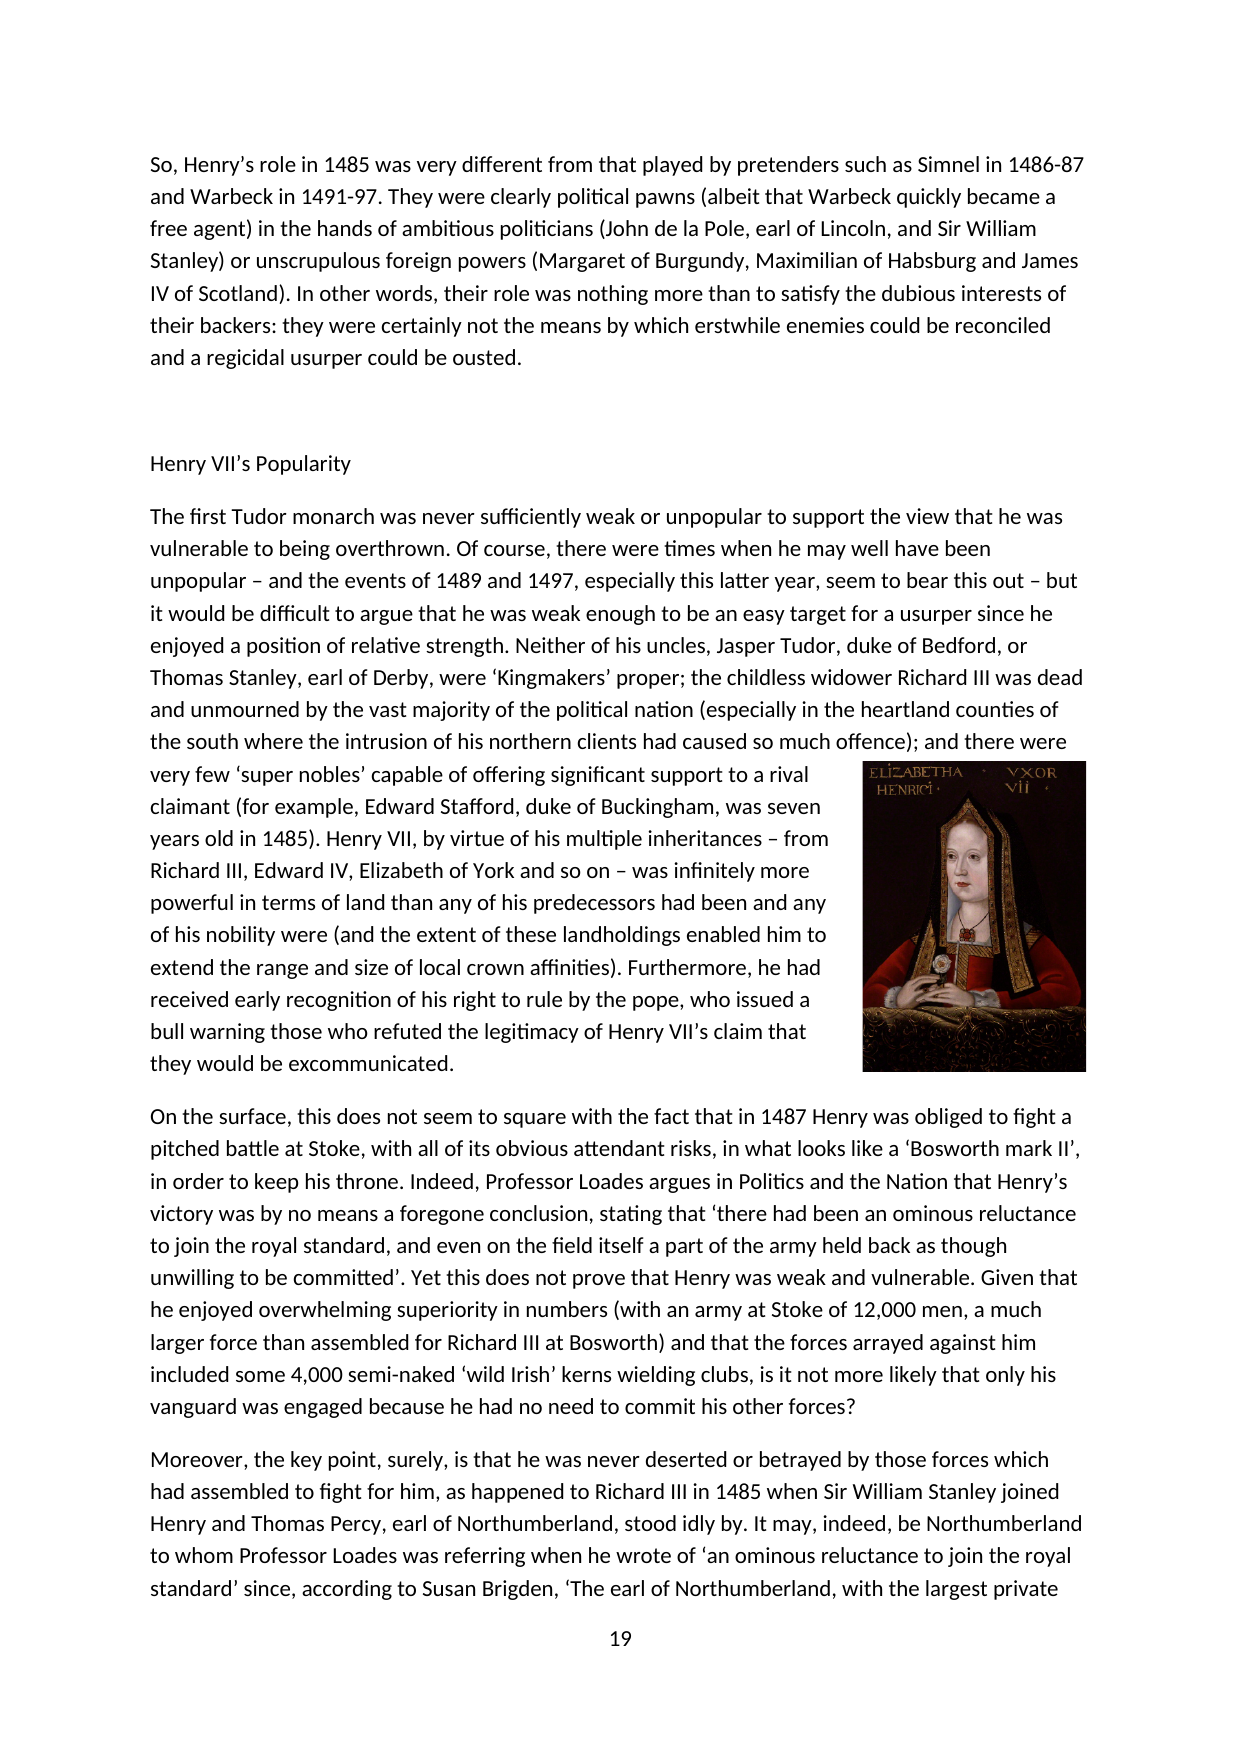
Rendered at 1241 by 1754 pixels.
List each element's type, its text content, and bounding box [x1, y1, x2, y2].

text On the surface, this does not seem to square with the fact that in 1487 Henry was obliged to fight a pitched battle at Stoke, with all of its obvious attendant risks, in what looks like a ‘Bosworth mark II’, in order to keep his throne. Indeed, Professor Loades argues in Politics and the Nation that Henry’s victory was by no means a foregone conclusion, stating that ‘there had been an ominous reluctance to join the royal standard, and even on the field itself a part of the army held back as though unwilling to be committed’. Yet this does not prove that Henry was weak and vulnerable. Given that he enjoyed overwhelming superiority in numbers (with an army at Stoke of 12,000 men, a much larger force than assembled for Richard III at Bosworth) and that the forces arrayed against him included some 4,000 semi-naked ‘wild Irish’ kerns wielding clubs, is it not more likely that only his vanguard was engaged because he had no need to commit his other forces? [150, 1102, 1090, 1420]
text So, Henry’s role in 1485 was very different from that played by pretenders such as Simnel in 1486-87 and Warbeck in 1491-97. They were clearly political pawns (albeit that Warbeck quickly became a free agent) in the hands of ambitious politicians (John de la Pole, earl of Lincoln, and Sir William Stanley) or unscrupulous foreign powers (Margaret of Burgundy, Maximilian of Habsburg and James IV of Scotland). In other words, their role was nothing more than to satisfy the dubious interests of their backers: they were certainly not the means by which erstwhile enemies could be reconciled and a regicidal usurper could be ousted. [150, 150, 1090, 371]
picture [861, 761, 1086, 1070]
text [150, 1445, 1090, 1602]
text Henry VII’s Popularity [150, 449, 1090, 477]
text The first Tudor monarch was never sufficiently weak or unpopular to support the view that he was vulnerable to being overthrown. Of course, there were times when he may well have been unpopular – and the events of 1489 and 1497, especially this latter year, seem to bear this out – but it would be difficult to argue that he was weak enough to be an easy target for a usurper since he enjoyed a position of relative strength. Neither of his uncles, Jasper Tudor, duke of Bedford, or Thomas Stanley, earl of Derby, were ‘Kingmakers’ proper; the childless widower Richard III was dead and unmourned by the vast majority of the political nation (especially in the heartland counties of the south where the intrusion of his northern clients had caused so much offence); and there were very few ‘super nobles’ capable of offering significant support to a rival claimant (for example, Edward Stafford, duke of Buckingham, was seven years old in 1485). Henry VII, by virtue of his multiple inheritances – from Richard III, Edward IV, Elizabeth of York and so on – was infinitely more powerful in terms of land than any of his predecessors had been and any of his nobility were (and the extent of these landholdings enabled him to extend the range and size of local crown affinities). Furthermore, he had received early recognition of his right to rule by the pope, who issued a bull warning those who refuted the legitimacy of Henry VII’s claim that they would be excommunicated. [150, 502, 1090, 1077]
